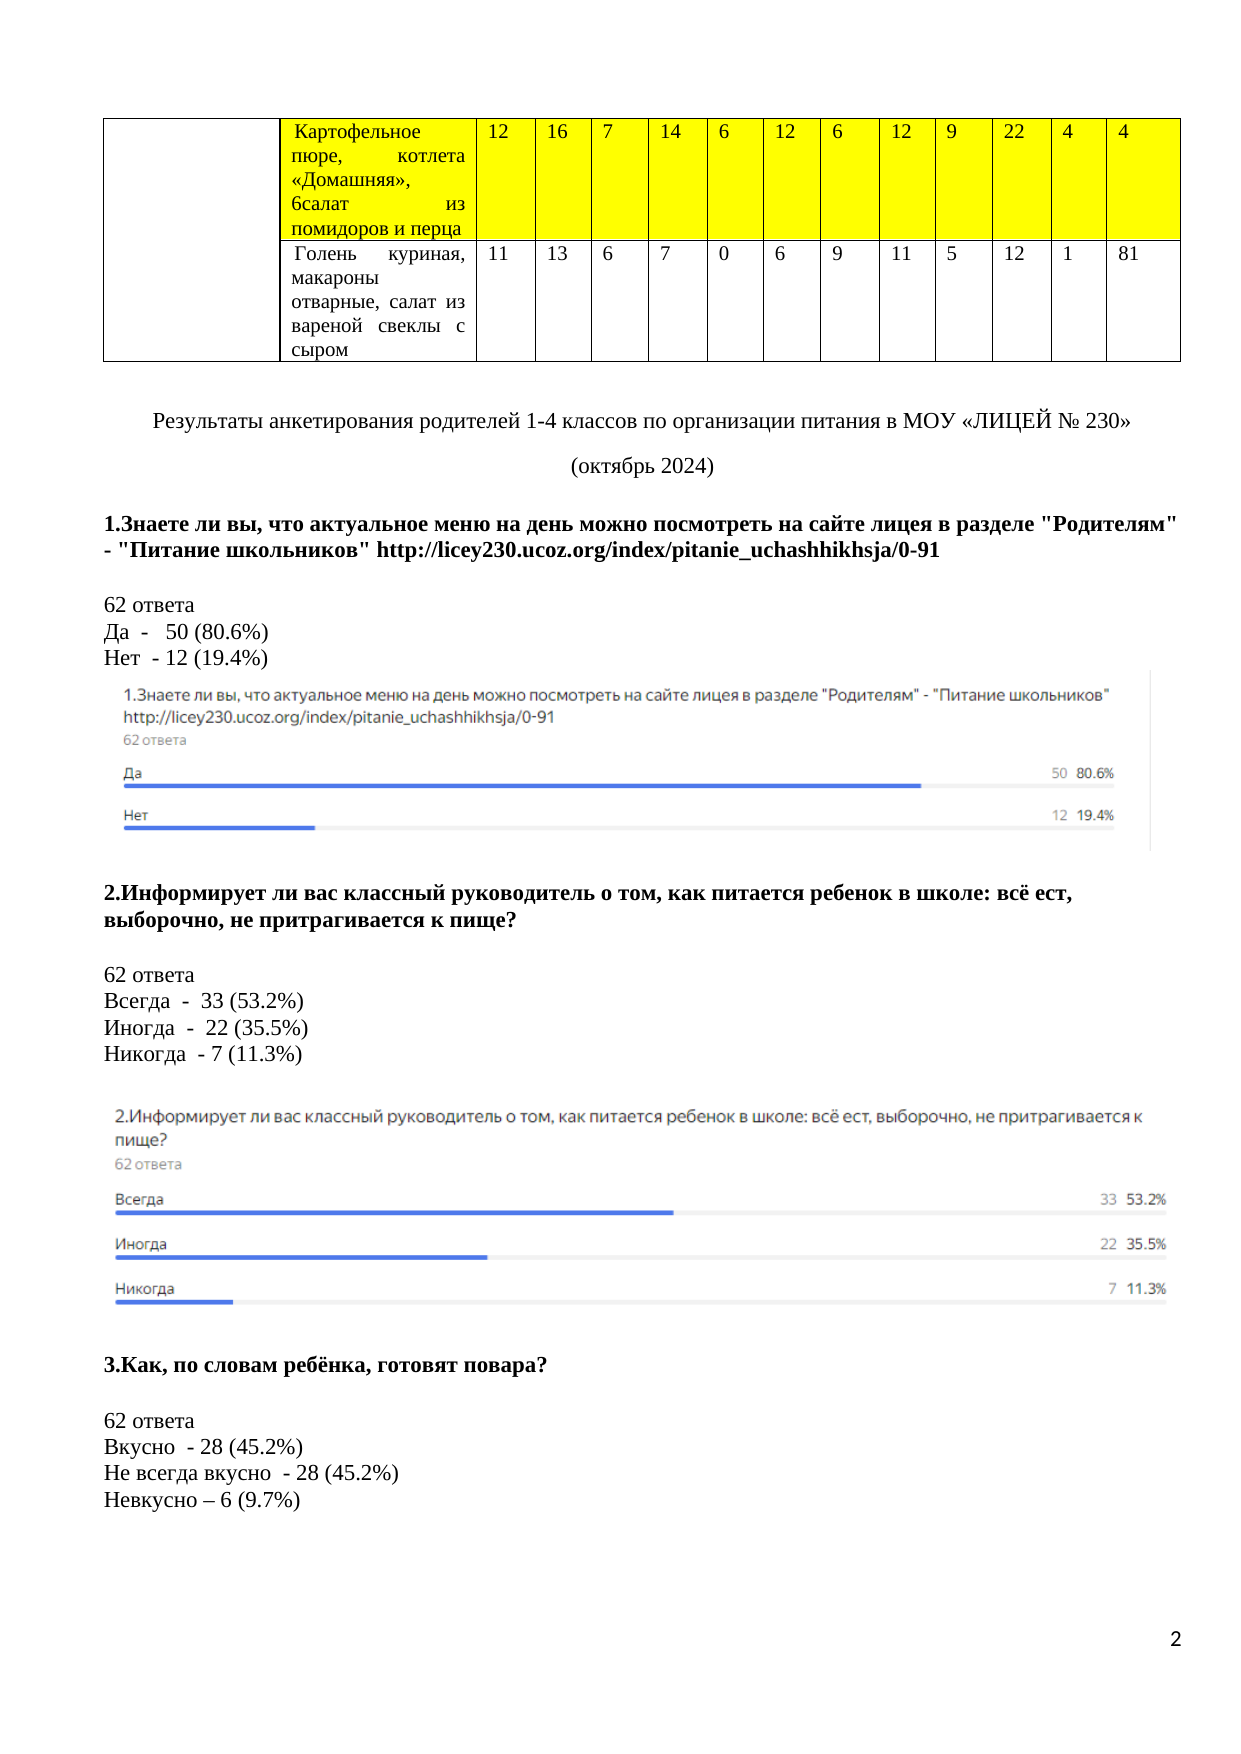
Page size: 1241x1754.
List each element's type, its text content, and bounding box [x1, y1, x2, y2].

table_cell 0 [708, 241, 763, 361]
text 3.Как, по словам ребёнка, готовят повара? [103, 1351, 1181, 1377]
table_cell Картофельное пюре, котлета «Домашняя», 6салат из помидоров и перца [281, 119, 476, 239]
picture [103, 1092, 1187, 1322]
text 1.Знаете ли вы, что актуальное меню на день можно посмотреть на сайте лицея в разделе "Родителям" - "Питание школьников" http://licey230.ucoz.org/index/pitanie_uchashhikhsja/0-91 [103, 510, 1181, 562]
table_cell 12 [880, 119, 935, 239]
picture [103, 670, 1154, 851]
text Всегда - 33 (53.2%) [103, 987, 1181, 1014]
text (октябрь 2024) [103, 452, 1181, 478]
text Нет - 12 (19.4%) [103, 644, 1181, 671]
text Никогда - 7 (11.3%) [103, 1040, 1181, 1067]
text Результаты анкетирования родителей 1-4 классов по организации питания в МОУ «ЛИЦЕЙ № 230» [103, 407, 1181, 433]
text Вкусно - 28 (45.2%) [103, 1433, 1181, 1459]
text Не всегда вкусно - 28 (45.2%) [103, 1459, 1181, 1486]
table_cell 6 [764, 241, 820, 361]
table_cell 5 [936, 241, 992, 361]
table_cell 12 [764, 119, 820, 239]
table_cell 11 [477, 241, 535, 361]
text 62 ответа [103, 592, 1181, 618]
table_cell 4 [1052, 119, 1106, 239]
table_cell 7 [592, 119, 648, 239]
table_cell 16 [536, 119, 591, 239]
table_cell 6 [708, 119, 763, 239]
text Невкусно – 6 (9.7%) [103, 1486, 1181, 1512]
table_cell 13 [536, 241, 591, 361]
text 2.Информирует ли вас классный руководитель о том, как питается ребенок в школе: всё ест, выборочно, не притрагивается к пище? [103, 879, 1181, 932]
text 62 ответа [103, 961, 1181, 987]
table_cell 120 [1107, 119, 1180, 239]
table_cell Голень куриная, макароны отварные, салат из вареной свеклы с сыром [281, 241, 476, 361]
table_cell 22 [993, 119, 1051, 239]
table_cell 1 [1052, 241, 1106, 361]
table_cell 81 [1107, 241, 1180, 361]
table_cell 9 [821, 241, 879, 361]
table_cell 6 [821, 119, 879, 239]
text Иногда - 22 (35.5%) [103, 1014, 1181, 1040]
table_cell 6 [592, 241, 648, 361]
text 62 ответа [103, 1407, 1181, 1433]
table_cell 9 [936, 119, 992, 239]
text Да - 50 (80.6%) [103, 618, 1181, 644]
table_cell 12 [477, 119, 535, 239]
table_cell 12 [993, 241, 1051, 361]
table_cell 11 [880, 241, 935, 361]
table_cell 7 [649, 241, 707, 361]
table_cell 14 [649, 119, 707, 239]
